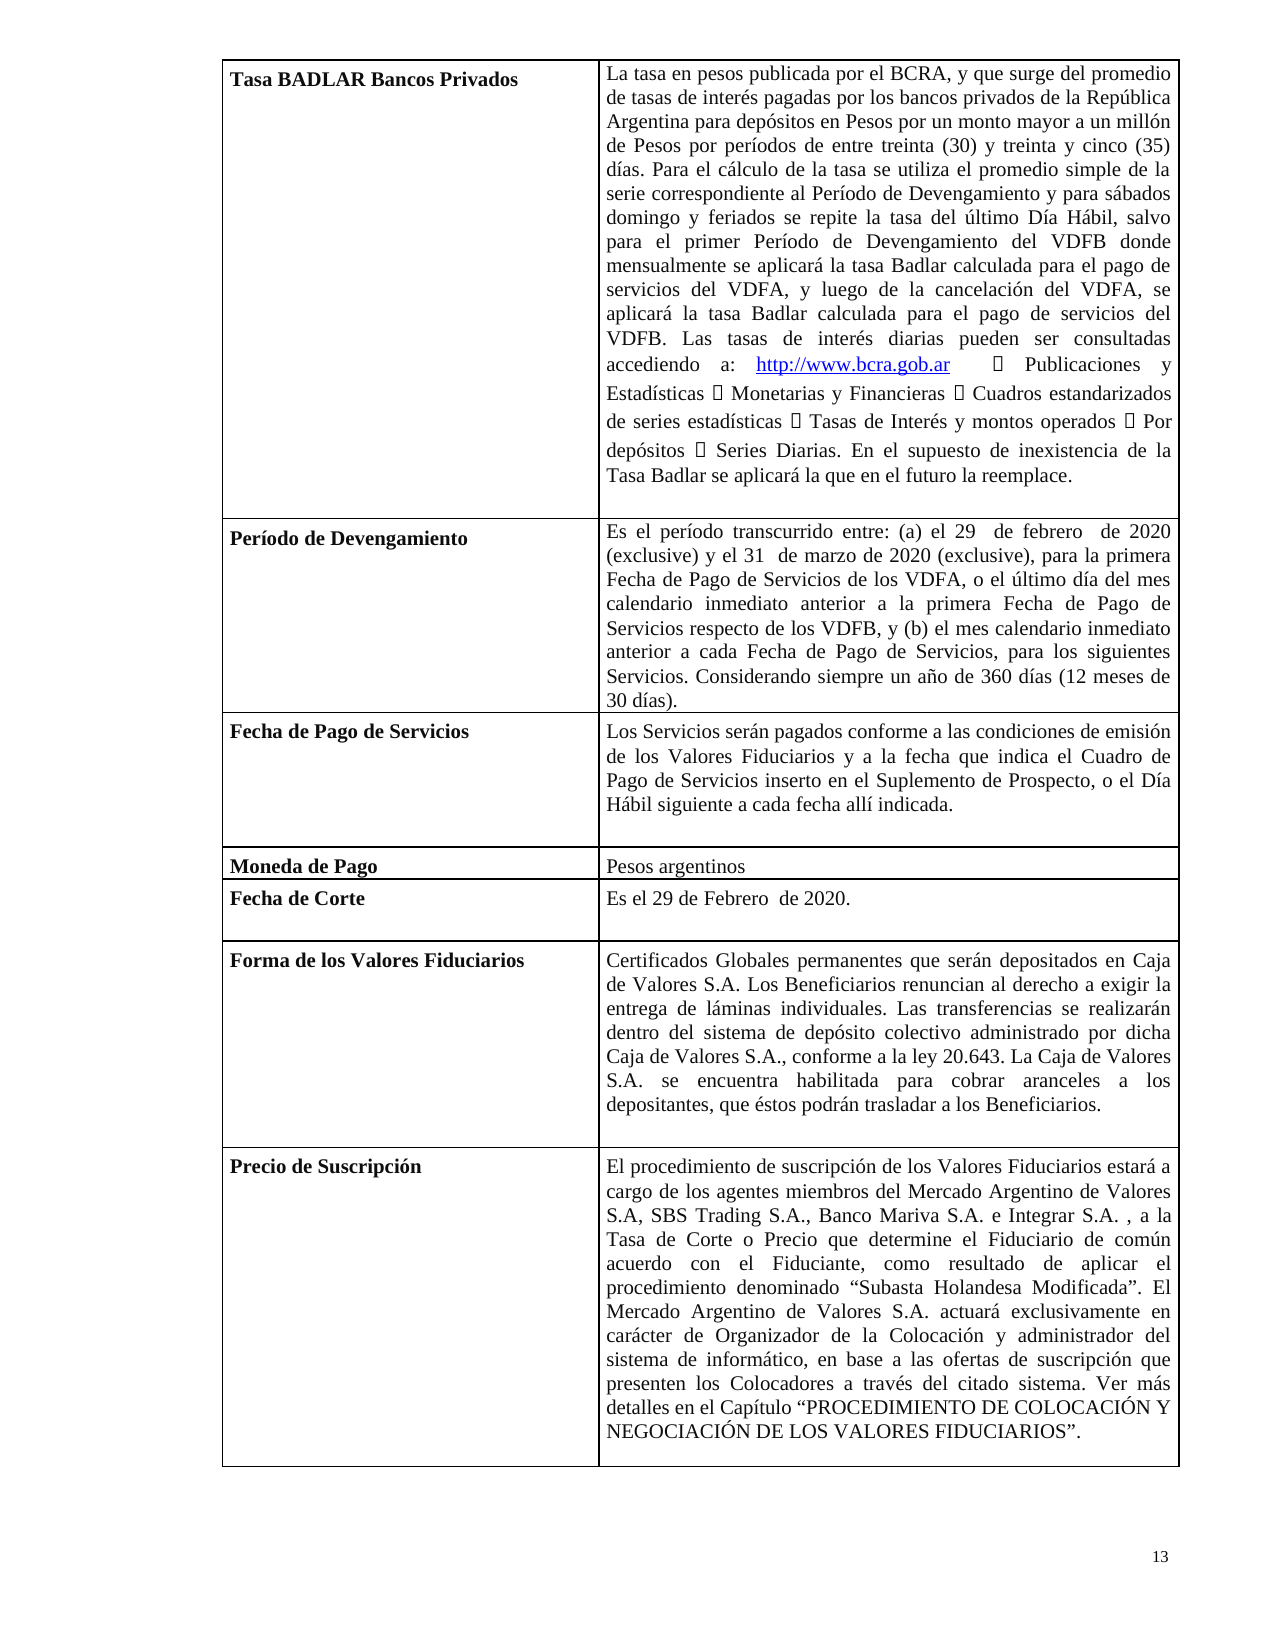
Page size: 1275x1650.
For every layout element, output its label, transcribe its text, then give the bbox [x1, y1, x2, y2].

table_cell El procedimiento de suscripción de los Valores Fiduciarios estará a cargo de los agentes miembros del Mercado Argentino de Valores S.A, SBS Trading S.A., Banco Mariva S.A. e Integrar S.A. , a la Tasa de Corte o Precio que determine el Fiduciario de común acuerdo con el Fiduciante, como resultado de aplicar el procedimiento denominado “Subasta Holandesa Modificada”. El Mercado Argentino de Valores S.A. actuará exclusivamente en carácter de Organizador de la Colocación y administrador del sistema de informático, en base a las ofertas de suscripción que presenten los Colocadores a través del citado sistema. Ver más detalles en el Capítulo “PROCEDIMIENTO DE COLOCACIÓN Y NEGOCIACIÓN DE LOS VALORES FIDUCIARIOS”. [600, 1148, 1178, 1466]
table_cell Pesos argentinos [600, 848, 1178, 878]
table_cell Precio de Suscripción [223, 1148, 598, 1466]
table_cell Certificados Globales permanentes que serán depositados en Caja de Valores S.A. Los Beneficiarios renuncian al derecho a exigir la entrega de láminas individuales. Las transferencias se realizarán dentro del sistema de depósito colectivo administrado por dicha Caja de Valores S.A., conforme a la ley 20.643. La Caja de Valores S.A. se encuentra habilitada para cobrar aranceles a los depositantes, que éstos podrán trasladar a los Beneficiarios. [600, 942, 1178, 1147]
table_cell Fecha de Corte [223, 880, 598, 940]
table_cell Forma de los Valores Fiduciarios [223, 942, 598, 1147]
table_cell Tasa BADLAR Bancos Privados [223, 61, 598, 518]
table_cell Es el 29 de Febrero de 2020. [600, 880, 1178, 940]
table_cell Es el período transcurrido entre: (a) el 29 de febrero de 2020 (exclusive) y el 31 de marzo de 2020 (exclusive), para la primera Fecha de Pago de Servicios de los VDFA, o el último día del mes calendario inmediato anterior a la primera Fecha de Pago de Servicios respecto de los VDFB, y (b) el mes calendario inmediato anterior a cada Fecha de Pago de Servicios, para los siguientes Servicios. Considerando siempre un año de 360 días (12 meses de 30 días). [600, 519, 1178, 712]
table_cell Los Servicios serán pagados conforme a las condiciones de emisión de los Valores Fiduciarios y a la fecha que indica el Cuadro de Pago de Servicios inserto en el Suplemento de Prospecto, o el Día Hábil siguiente a cada fecha allí indicada. [600, 713, 1178, 846]
table_cell Período de Devengamiento [223, 519, 598, 712]
table_cell Moneda de Pago [223, 848, 598, 878]
table_cell La tasa en pesos publicada por el BCRA, y que surge del promedio de tasas de interés pagadas por los bancos privados de la República Argentina para depósitos en Pesos por un monto mayor a un millón de Pesos por períodos de entre treinta (30) y treinta y cinco (35) días. Para el cálculo de la tasa se utiliza el promedio simple de la serie correspondiente al Período de Devengamiento y para sábados domingo y feriados se repite la tasa del último Día Hábil, salvo para el primer Período de Devengamiento del VDFB donde mensualmente se aplicará la tasa Badlar calculada para el pago de servicios del VDFA, y luego de la cancelación del VDFA, se aplicará la tasa Badlar calculada para el pago de servicios del VDFB. Las tasas de interés diarias pueden ser consultadas accediendo a: http://www.bcra.gob.ar  Publicaciones y Estadísticas  Monetarias y Financieras  Cuadros estandarizados de series estadísticas  Tasas de Interés y montos operados  Por depósitos  Series Diarias. En el supuesto de inexistencia de la Tasa Badlar se aplicará la que en el futuro la reemplace. [600, 61, 1178, 518]
table_cell Fecha de Pago de Servicios [223, 713, 598, 846]
